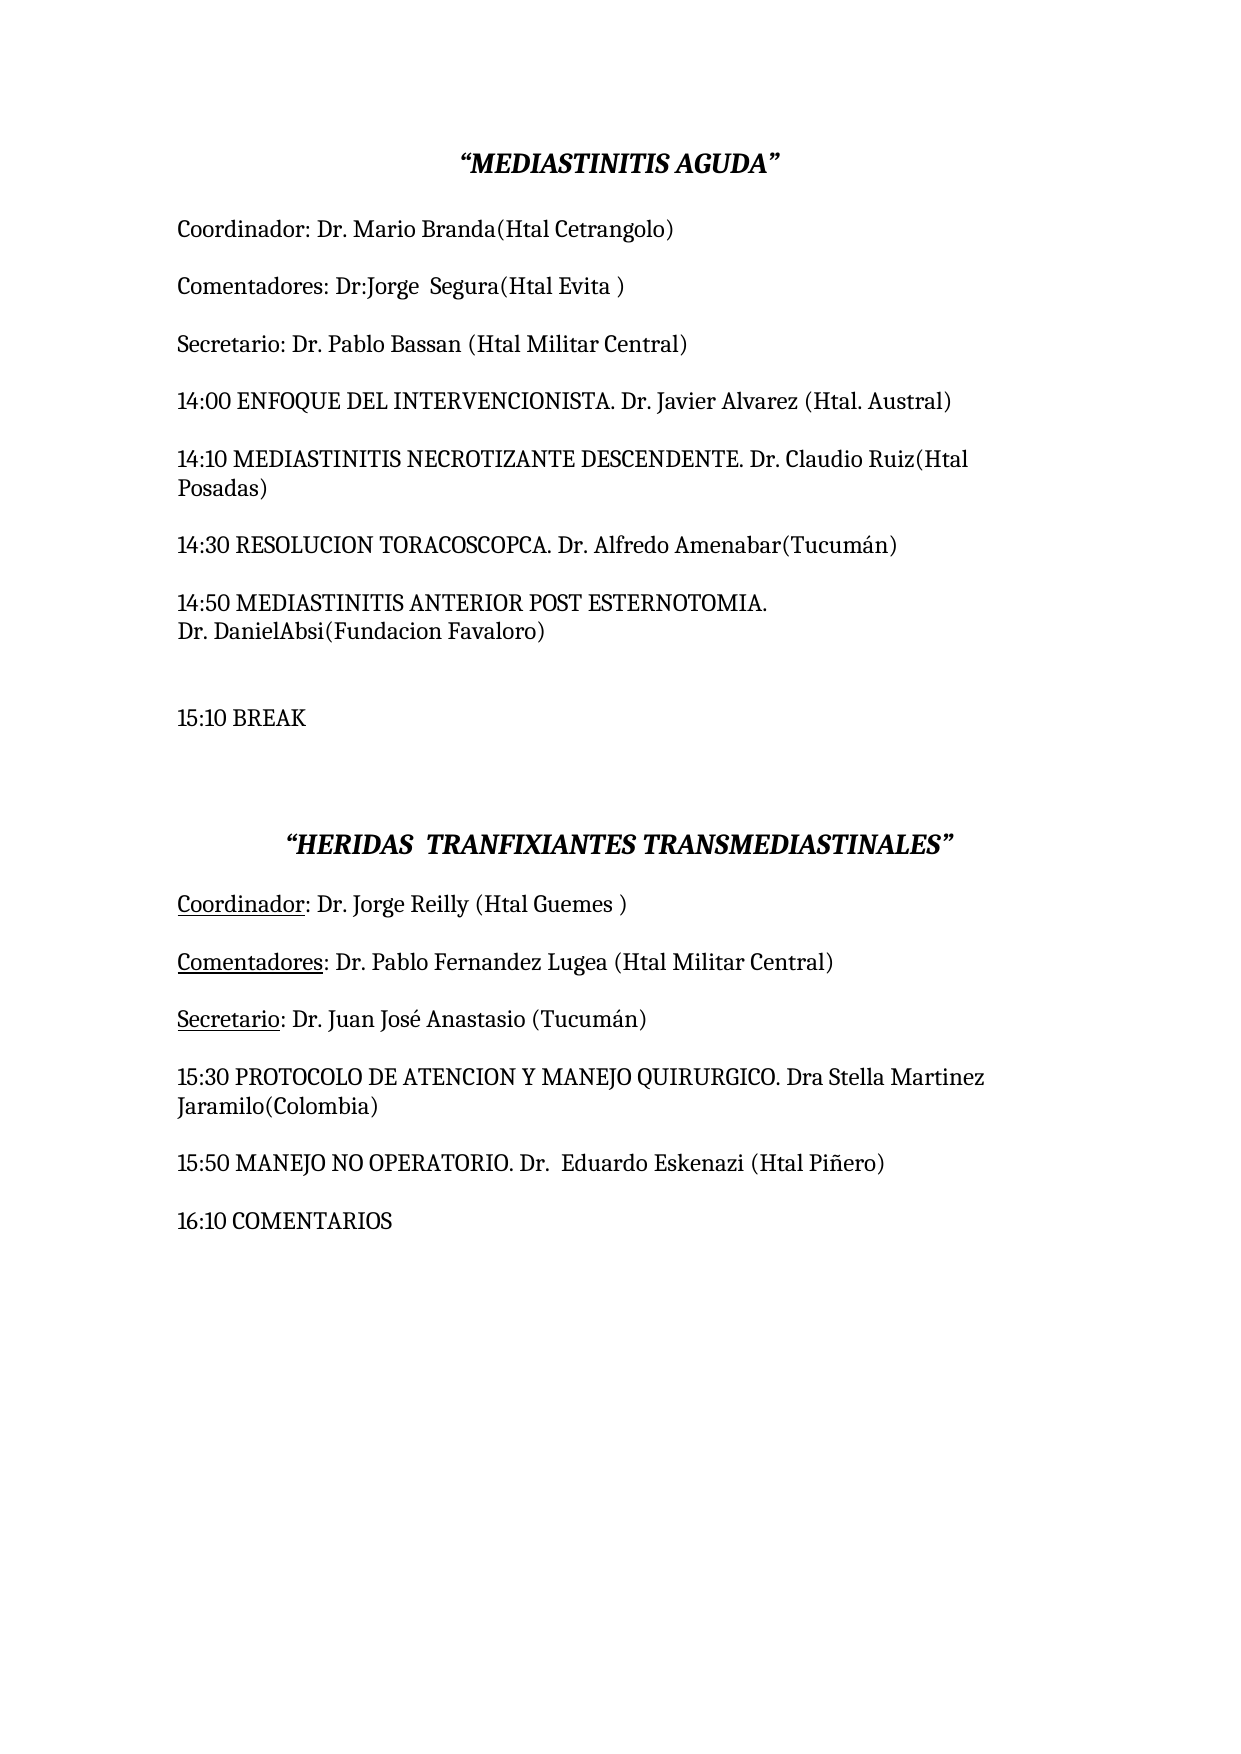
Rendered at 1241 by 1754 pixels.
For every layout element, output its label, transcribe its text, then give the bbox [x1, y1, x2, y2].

text 14:30 RESOLUCION TORACOSCOPCA. Dr. Alfredo Amenabar(Tucumán) [177, 531, 1063, 560]
text 14:10 MEDIASTINITIS NECROTIZANTE DESCENDENTE. Dr. Claudio Ruiz(Htal Posadas) [177, 445, 1063, 502]
text Dr. DanielAbsi(Fundacion Favaloro) [177, 617, 1063, 646]
text 15:10 BREAK [177, 703, 1063, 732]
text 15:30 PROTOCOLO DE ATENCION Y MANEJO QUIRURGICO. Dra Stella Martinez Jaramilo(Colombia) [177, 1063, 1063, 1120]
text 15:50 MANEJO NO OPERATORIO. Dr. Eduardo Eskenazi (Htal Piñero) [177, 1149, 1063, 1178]
text “HERIDAS TRANFIXIANTES TRANSMEDIASTINALES” [177, 828, 1063, 862]
text Comentadores: Dr. Pablo Fernandez Lugea (Htal Militar Central) [177, 948, 1063, 977]
text “MEDIASTINITIS AGUDA” [177, 148, 1063, 181]
text 14:00 ENFOQUE DEL INTERVENCIONISTA. Dr. Javier Alvarez (Htal. Austral) [177, 387, 1063, 416]
text Secretario: Dr. Pablo Bassan (Htal Militar Central) [177, 330, 1063, 358]
text 14:50 MEDIASTINITIS ANTERIOR POST ESTERNOTOMIA. [177, 588, 1063, 617]
text Coordinador: Dr. Mario Branda(Htal Cetrangolo) [177, 215, 1063, 243]
text Coordinador: Dr. Jorge Reilly (Htal Guemes ) [177, 890, 1063, 919]
text Comentadores: Dr:Jorge Segura(Htal Evita ) [177, 272, 1063, 301]
text 16:10 COMENTARIOS [177, 1207, 1063, 1235]
text Secretario: Dr. Juan José Anastasio (Tucumán) [177, 1005, 1063, 1034]
